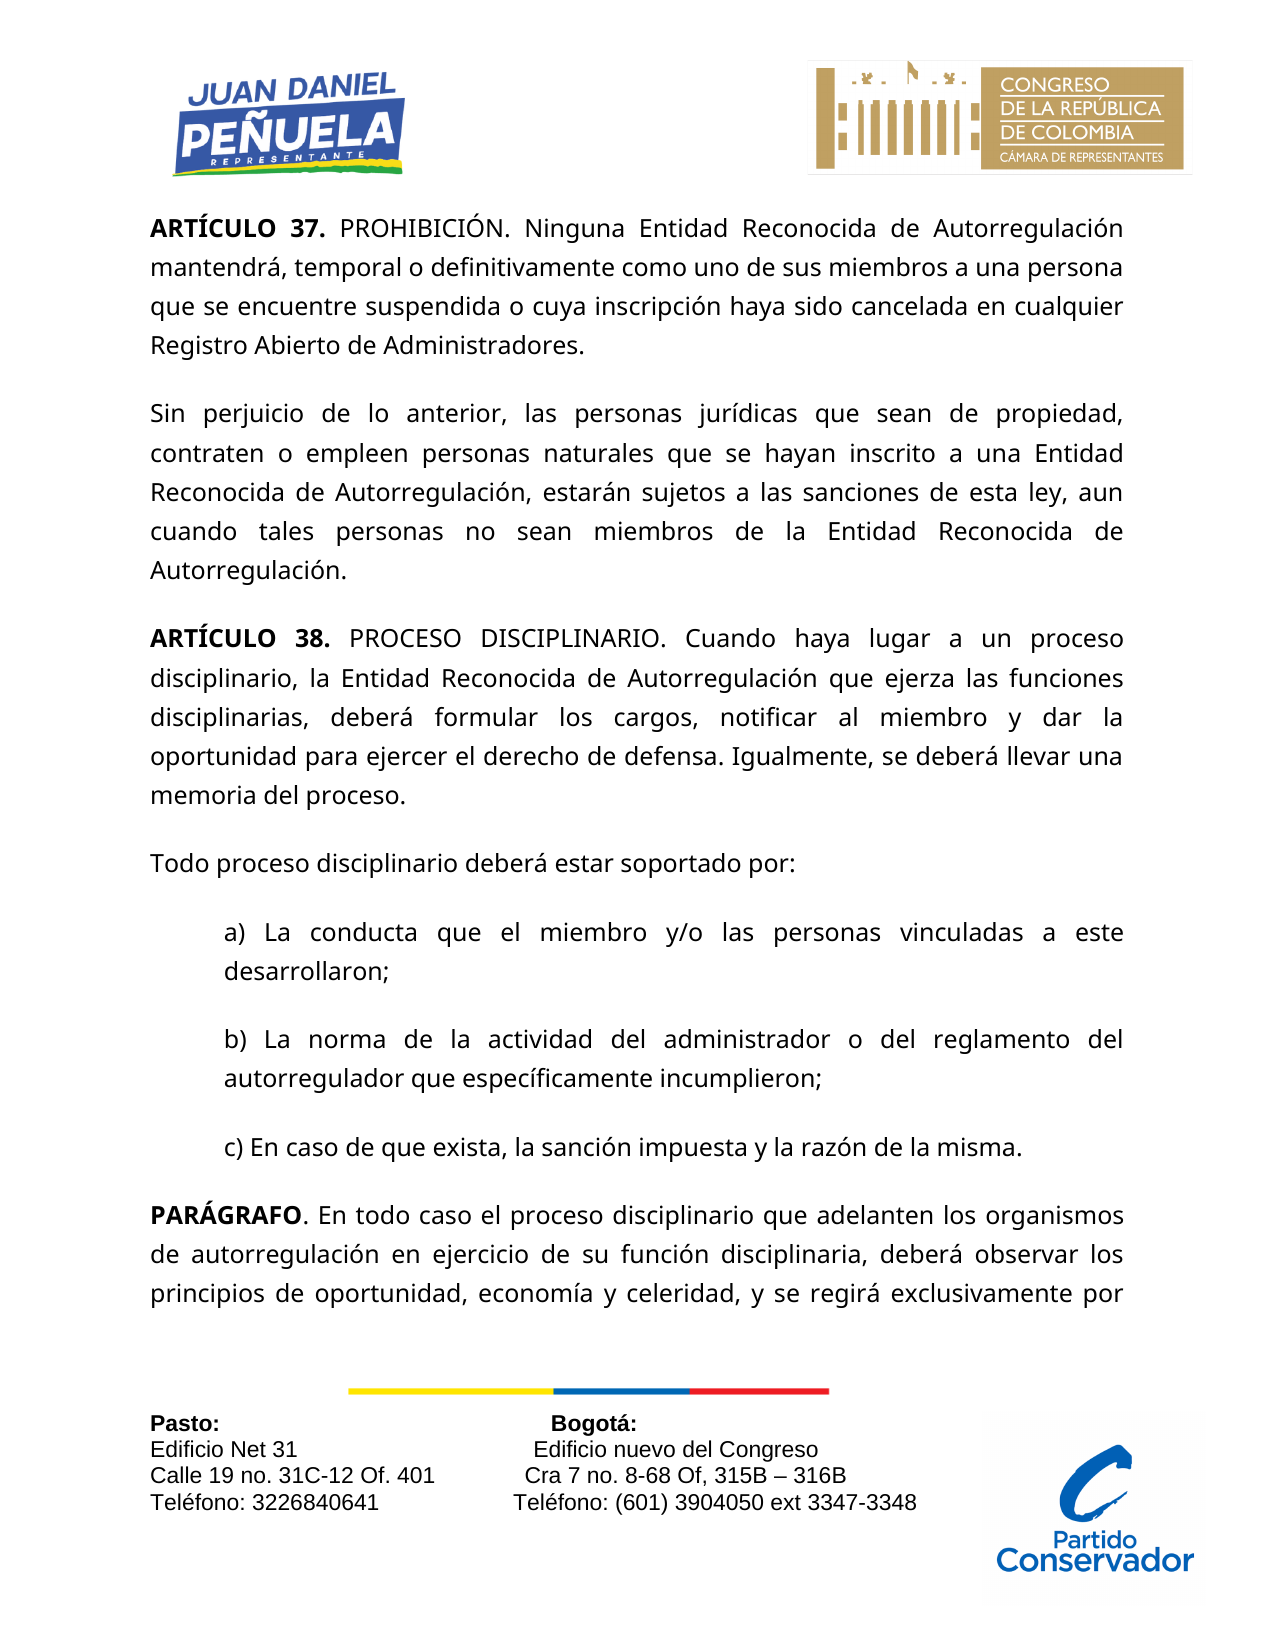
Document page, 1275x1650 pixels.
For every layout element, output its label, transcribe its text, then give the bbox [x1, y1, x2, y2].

text ARTÍCULO 36. MEDIDAS. Las entidades reconocidas de autorregulación deberán asegurar los mecanismos para el ejercicio de la función disciplinaria, de la aceptación o de rechazo de sus miembros y de la provisión de sus servicios. [150, 357, 1125, 469]
text ARTÍCULO 37. PROHIBICIÓN. Ninguna Entidad Reconocida de Autorregulación mantendrá, temporal o definitivamente como uno de sus miembros a una persona que se encuentre suspendida o cuya inscripción haya sido cancelada en cualquier Registro Abierto de Administradores. [150, 611, 1125, 763]
text Todo proceso disciplinario deberá estar soportado por: [150, 1247, 1125, 1281]
picture [150, 61, 430, 191]
picture [981, 1411, 1207, 1606]
picture [333, 1386, 845, 1398]
text Sin perjuicio de lo anterior, las personas jurídicas que sean de propiedad, contraten o empleen personas naturales que se hayan inscrito a una Entidad Reconocida de Autorregulación, estarán sujetos a las sanciones de esta ley, aun cuando tales personas no sean miembros de la Entidad Reconocida de Autorregulación. [150, 797, 1125, 988]
text ARTÍCULO 38. PROCESO DISCIPLINARIO. Cuando haya lugar a un proceso disciplinario, la Entidad Reconocida de Autorregulación que ejerza las funciones disciplinarias, deberá formular los cargos, notificar al miembro y dar la oportunidad para ejercer el derecho de defensa. Igualmente, se deberá llevar una memoria del proceso. [150, 1022, 1125, 1213]
picture [807, 60, 1193, 175]
text PARÁGRAFO. En este contexto, los organismos de autorregulación no deberán imponer cargas innecesarias para el desarrollo de la competencia. [150, 503, 1125, 577]
